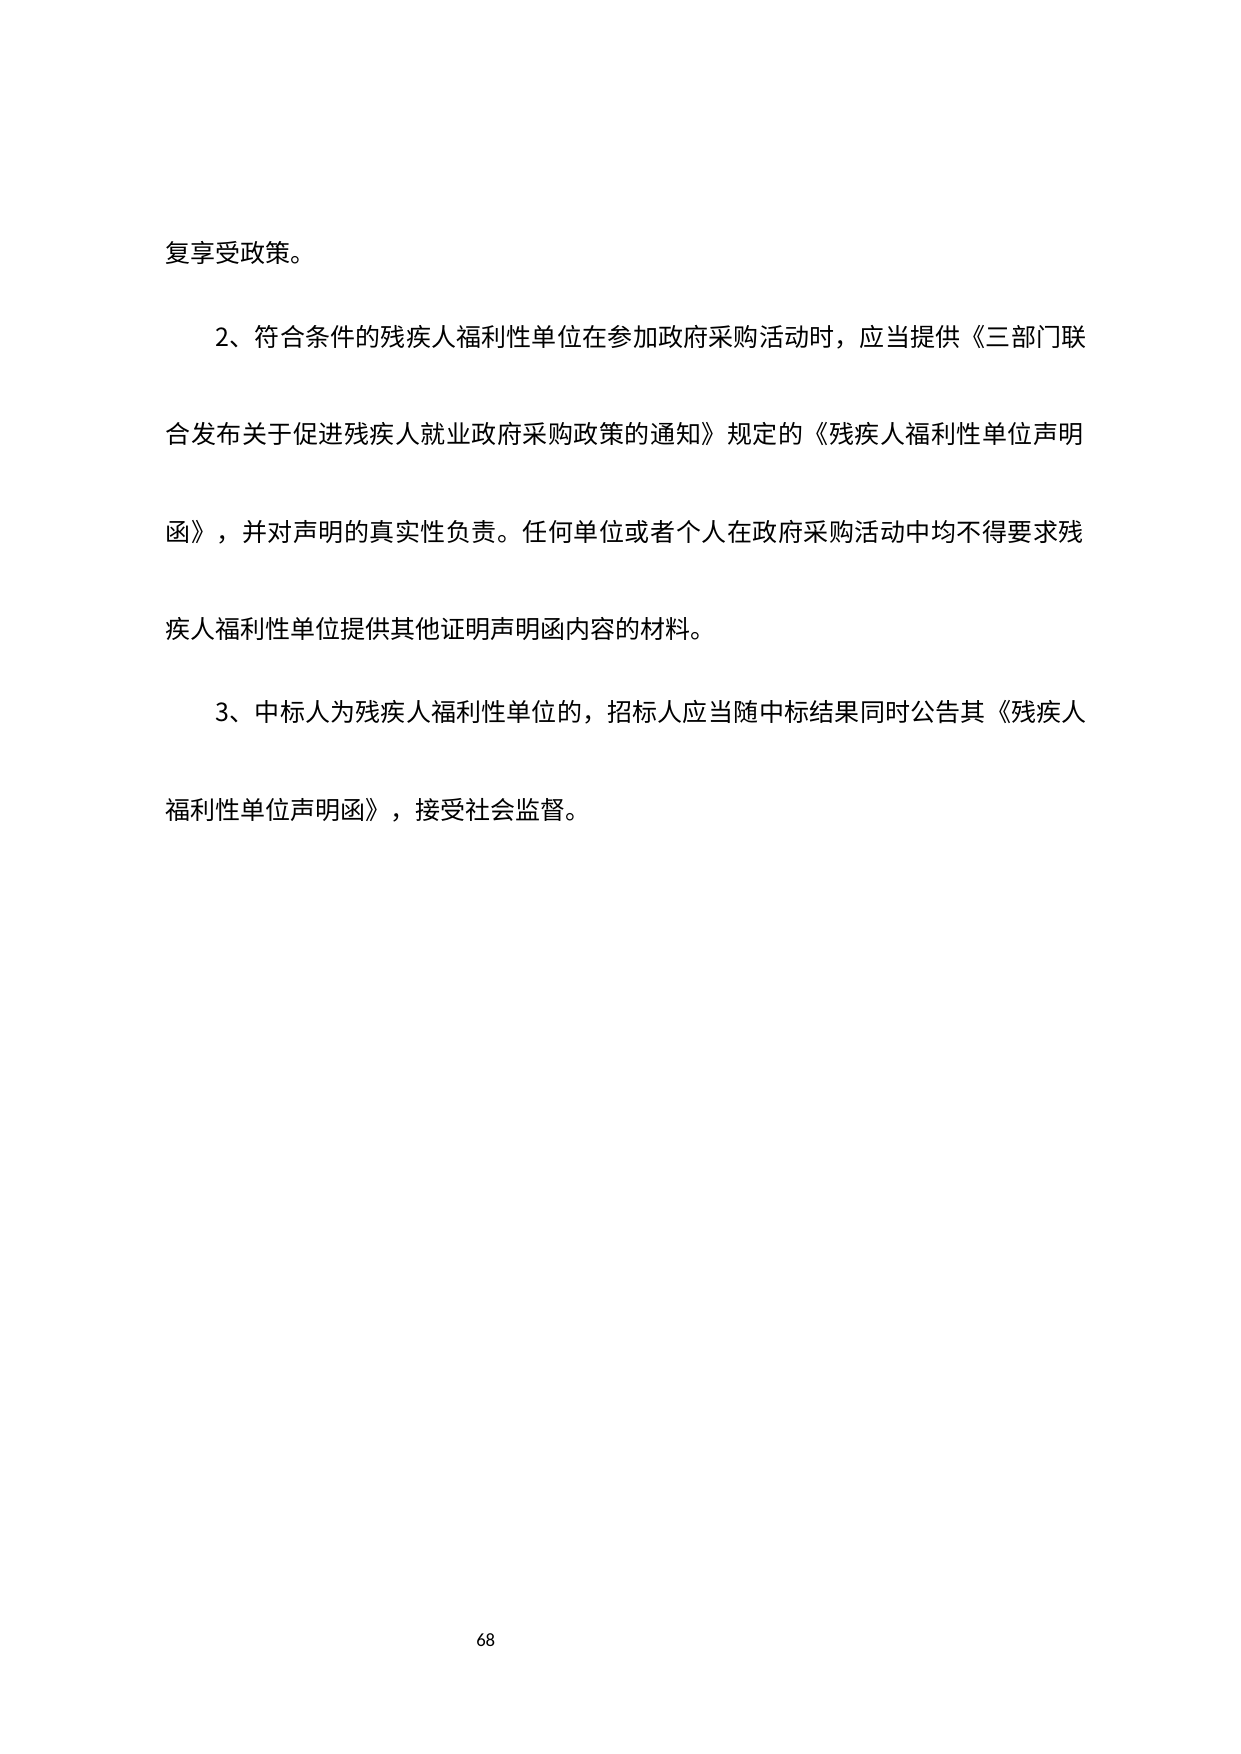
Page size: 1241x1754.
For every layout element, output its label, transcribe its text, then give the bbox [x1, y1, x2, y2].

text 3、中标人为残疾人福利性单位的，招标人应当随中标结果同时公告其《残疾人福利性单位声明函》，接受社会监督。 [165, 678, 1087, 841]
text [165, 219, 1087, 284]
text 2、符合条件的残疾人福利性单位在参加政府采购活动时，应当提供《三部门联合发布关于促进残疾人就业政府采购政策的通知》规定的《残疾人福利性单位声明函》，并对声明的真实性负责。任何单位或者个人在政府采购活动中均不得要求残疾人福利性单位提供其他证明声明函内容的材料。 [165, 303, 1087, 660]
